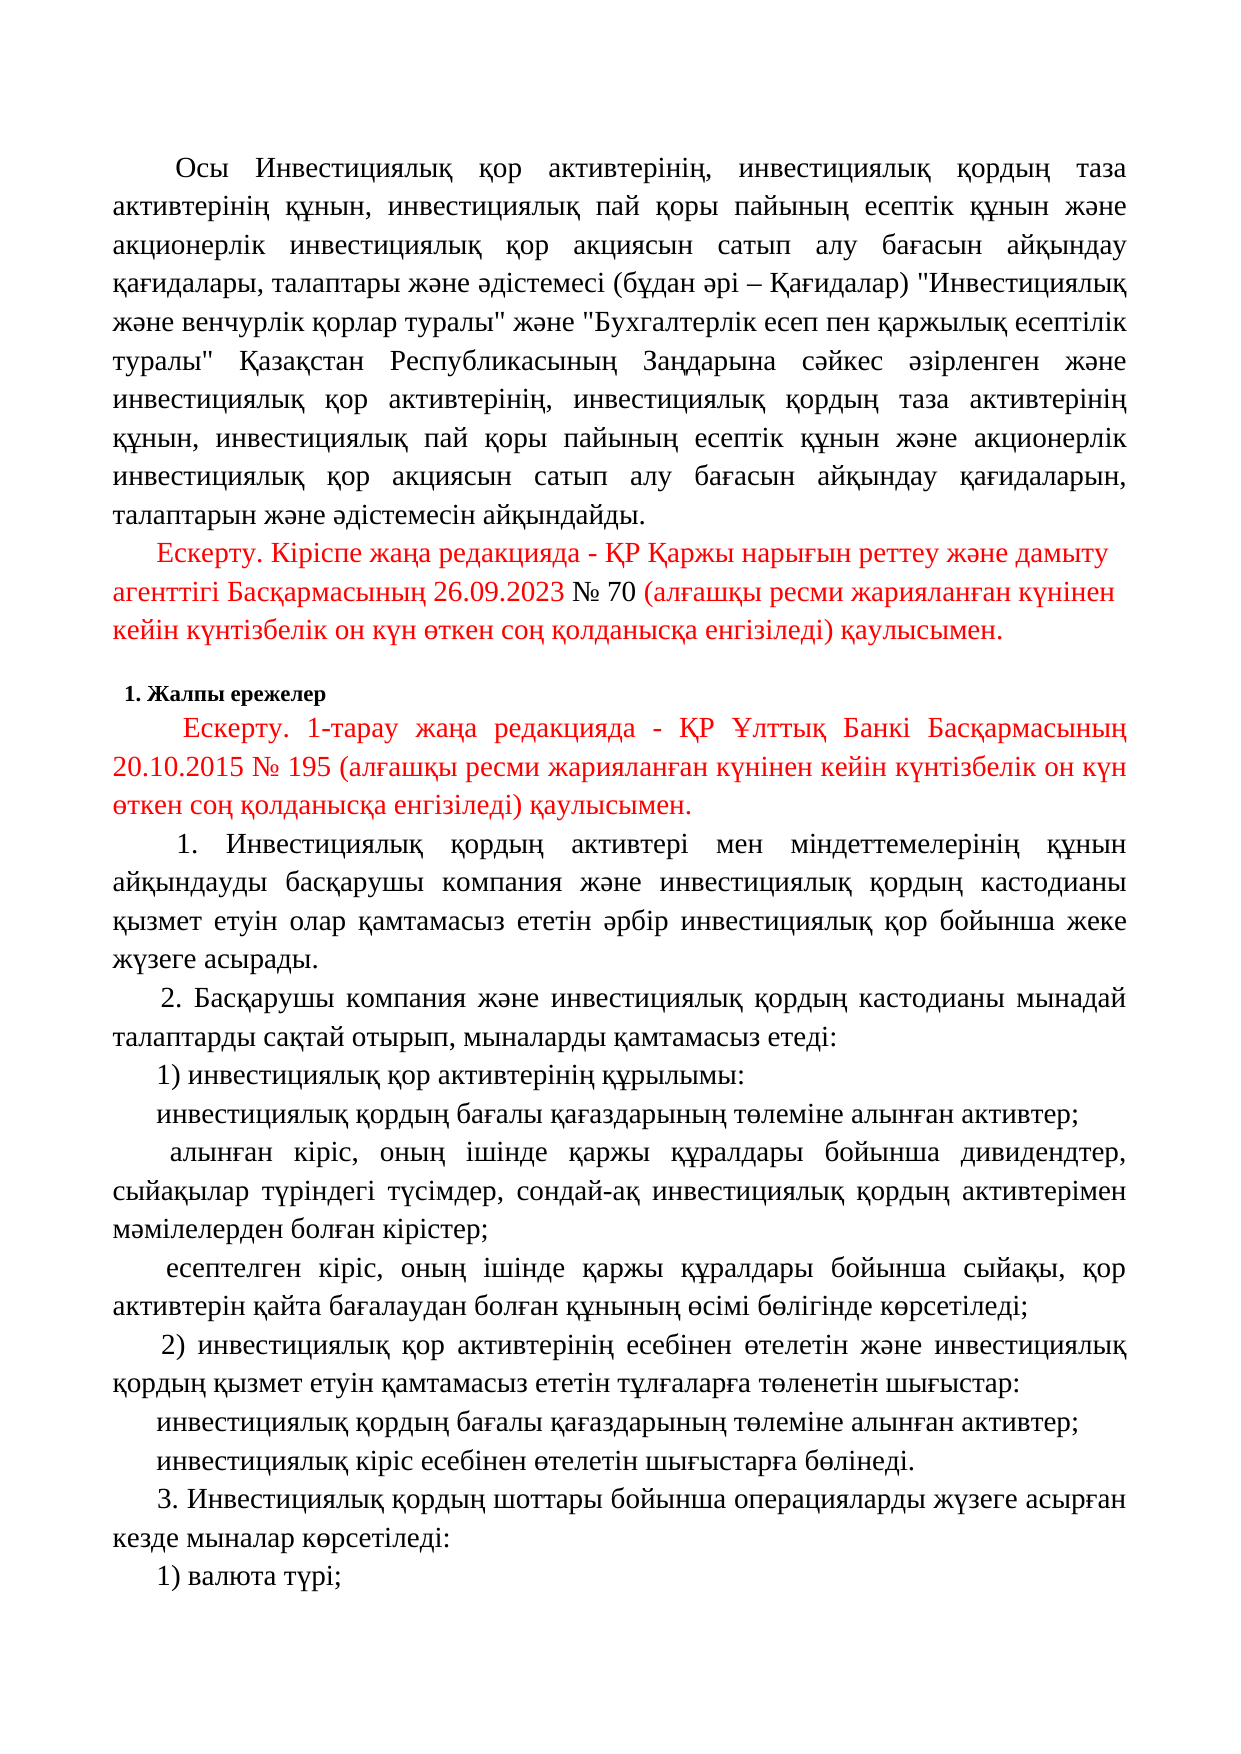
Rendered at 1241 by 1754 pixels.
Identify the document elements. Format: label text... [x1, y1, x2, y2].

text 1. Инвестициялық қордың активтері мен міндеттемелерінің құнын айқындауды басқарушы компания және инвестициялық қордың кастодианы қызмет етуiн олар қамтамасыз ететiн әрбiр инвестициялық қор бойынша жеке жүзеге асырады. [112, 826, 1128, 975]
text 1. Жалпы ережелер [112, 680, 1128, 706]
text 1) инвестициялық қор активтерiнiң құрылымы: [112, 1057, 1128, 1091]
text 1) валюта түрi; [112, 1558, 1128, 1592]
text есептелген кiрiс, оның iшiнде қаржы құралдары бойынша сыйақы, қор активтерiн қайта бағалаудан болған құнының өсiмi бөлiгiнде көрсетiледi; [112, 1250, 1128, 1322]
text 3. Инвестициялық қордың шоттары бойынша операцияларды жүзеге асырған кезде мыналар көрсетіледі: [112, 1481, 1128, 1553]
text инвестициялық қордың бағалы қағаздарының төлемiне алынған активтер; [112, 1096, 1128, 1129]
text инвестициялық қордың бағалы қағаздарының төлемiне алынған активтер; [112, 1404, 1128, 1438]
text инвестициялық кiрiс есебiнен өтелетiн шығыстарға бөлiнедi. [112, 1443, 1128, 1476]
text Ескерту. Кіріспе жаңа редакцияда - ҚР Қаржы нарығын реттеу және дамыту агенттігі Басқармасының 26.09.2023 № 70 (алғашқы ресми жарияланған күнінен кейін күнтізбелік он күн өткен соң қолданысқа енгізіледі) қаулысымен. [112, 535, 1128, 676]
text Осы Инвестициялық қор активтерінің, инвестициялық қордың таза активтерінің құнын, инвестициялық пай қоры пайының есептік құнын және акционерлік инвестициялық қор акциясын сатып алу бағасын айқындау қағидалары, талаптары және әдістемесі (бұдан әрі – Қағидалар) "Инвестициялық және венчурлік қорлар туралы" және "Бухгалтерлік есеп пен қаржылық есептілік туралы" Қазақстан Республикасының Заңдарына сәйкес әзірленген және инвестициялық қор активтерінің, инвестициялық қордың таза активтерінің құнын, инвестициялық пай қоры пайының есептік құнын және акционерлік инвестициялық қор акциясын сатып алу бағасын айқындау қағидаларын, талаптарын және әдістемесін айқындайды. [112, 150, 1128, 530]
text Ескерту. 1-тарау жаңа редакцияда - ҚР Ұлттық Банкі Басқармасының 20.10.2015 № 195 (алғашқы ресми жарияланған күнінен кейін күнтізбелік он күн өткен соң қолданысқа енгізіледі) қаулысымен. [112, 710, 1128, 821]
text алынған кiрiс, оның iшiнде қаржы құралдары бойынша дивидендтер, сыйақылар түрiндегi түсiмдер, сондай-ақ инвестициялық қордың активтерiмен мәмiлелерден болған кiрiстер; [112, 1134, 1128, 1245]
text 2) инвестициялық қор активтерiнiң есебiнен өтелетiн және инвестициялық қордың қызмет етуiн қамтамасыз ететiн тұлғаларға төленетiн шығыстар: [112, 1327, 1128, 1399]
text 2. Басқарушы компания және инвестициялық қордың кастодианы мынадай талаптарды сақтай отырып, мыналарды қамтамасыз етеді: [112, 980, 1128, 1052]
